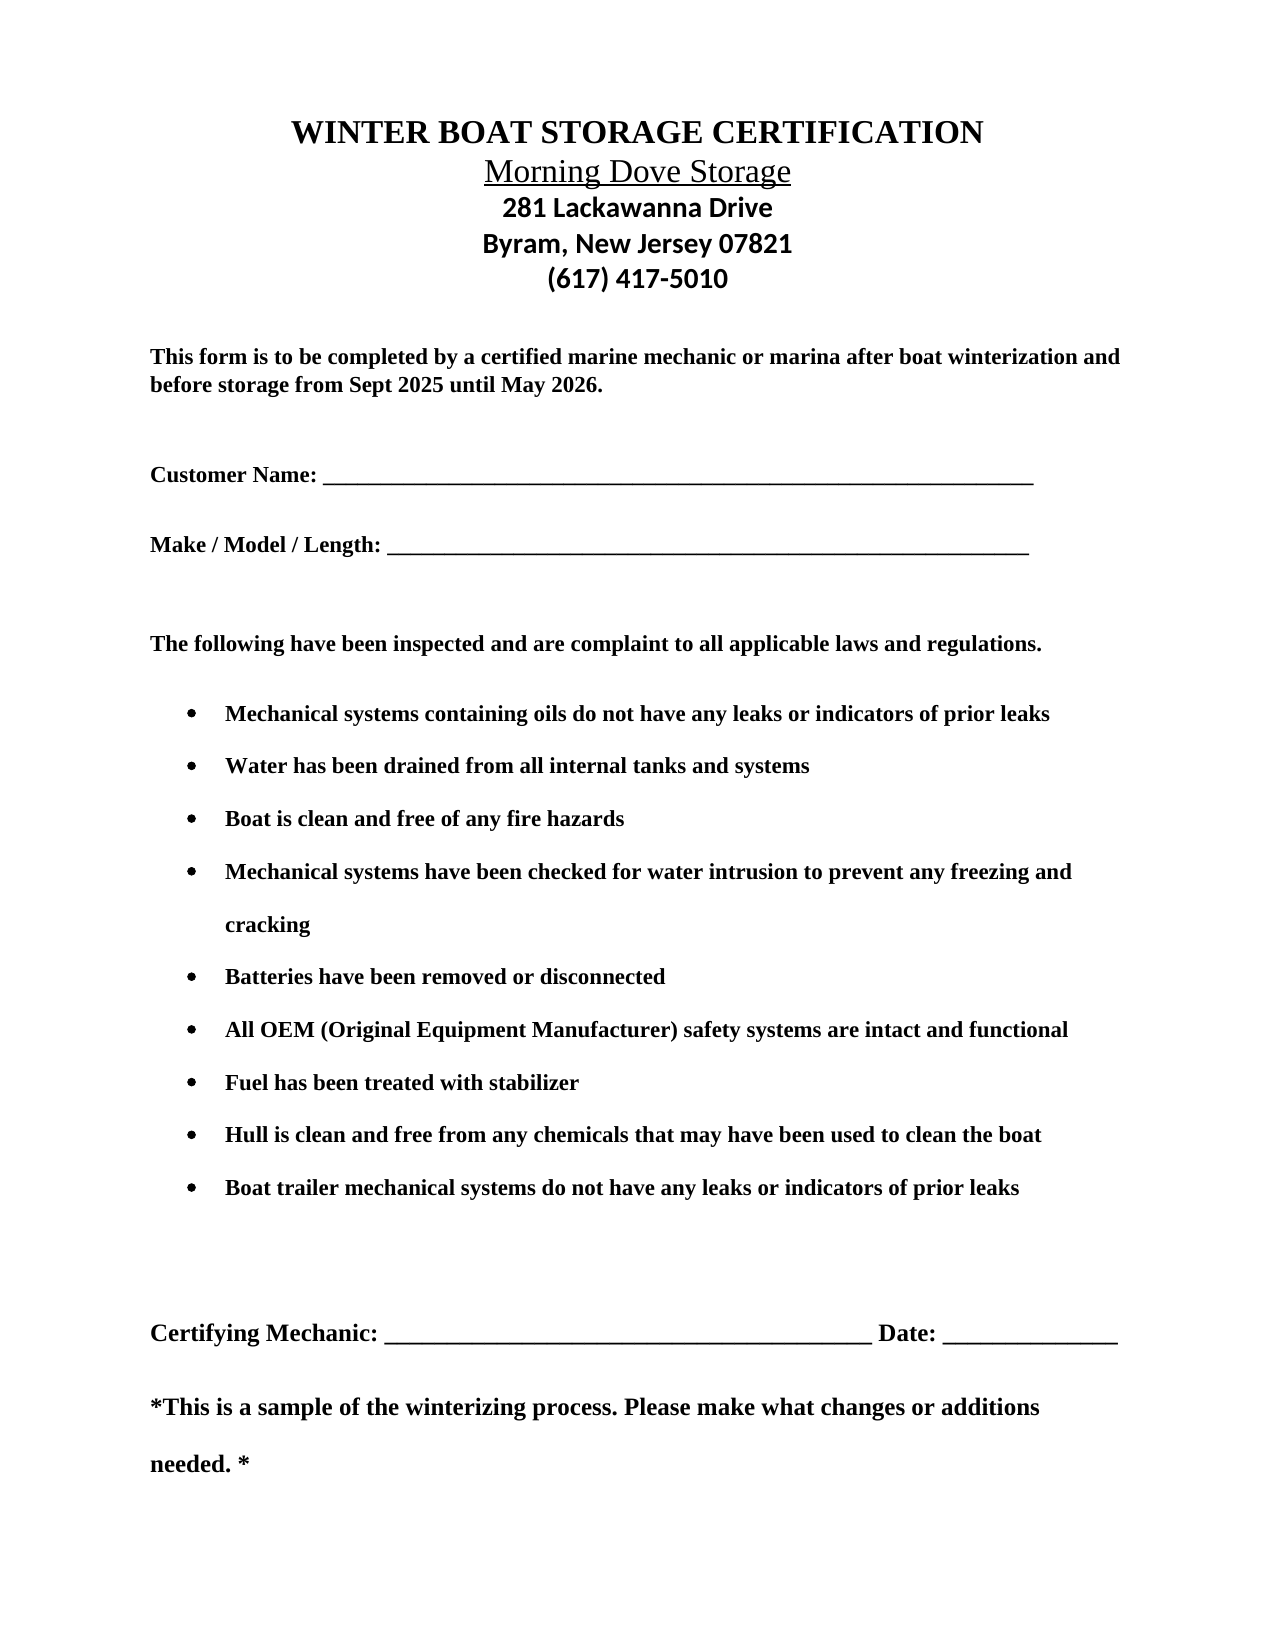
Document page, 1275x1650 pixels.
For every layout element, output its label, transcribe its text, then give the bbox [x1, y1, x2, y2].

text Morning Dove Storage [150, 151, 1125, 189]
list Fuel has been treated with stabilizer [187, 1069, 1125, 1095]
text The following have been inspected and are complaint to all applicable laws and regulations. [150, 631, 1125, 657]
list Mechanical systems containing oils do not have any leaks or indicators of prior leaks [187, 700, 1125, 726]
list Mechanical systems have been checked for water intrusion to prevent any freezing and cracking [187, 858, 1125, 937]
list Batteries have been removed or disconnected [187, 963, 1125, 990]
text WINTER BOAT STORAGE CERTIFICATION [150, 112, 1125, 151]
text *This is a sample of the winterizing process. Please make what changes or additions needed. * [150, 1392, 1125, 1478]
text (617) 417-5010 [150, 260, 1125, 296]
list Water has been drained from all internal tanks and systems [187, 753, 1125, 779]
text 281 Lackawanna Drive [150, 189, 1125, 225]
text Customer Name: ______________________________________________________________ [150, 462, 1125, 488]
list Boat is clean and free of any fire hazards [187, 805, 1125, 832]
list Boat trailer mechanical systems do not have any leaks or indicators of prior leaks [187, 1174, 1125, 1201]
text Byram, New Jersey 07821 [150, 225, 1125, 260]
text Certifying Mechanic: _______________________________________ Date: ______________ [150, 1318, 1125, 1347]
list All OEM (Original Equipment Manufacturer) safety systems are intact and functional [187, 1016, 1125, 1042]
text Make / Model / Length: ________________________________________________________ [150, 531, 1125, 557]
text This form is to be completed by a certified marine mechanic or marina after boat winterization and before storage from Sept 2025 until May 2026. [150, 343, 1125, 398]
list Hull is clean and free from any chemicals that may have been used to clean the boat [187, 1122, 1125, 1148]
